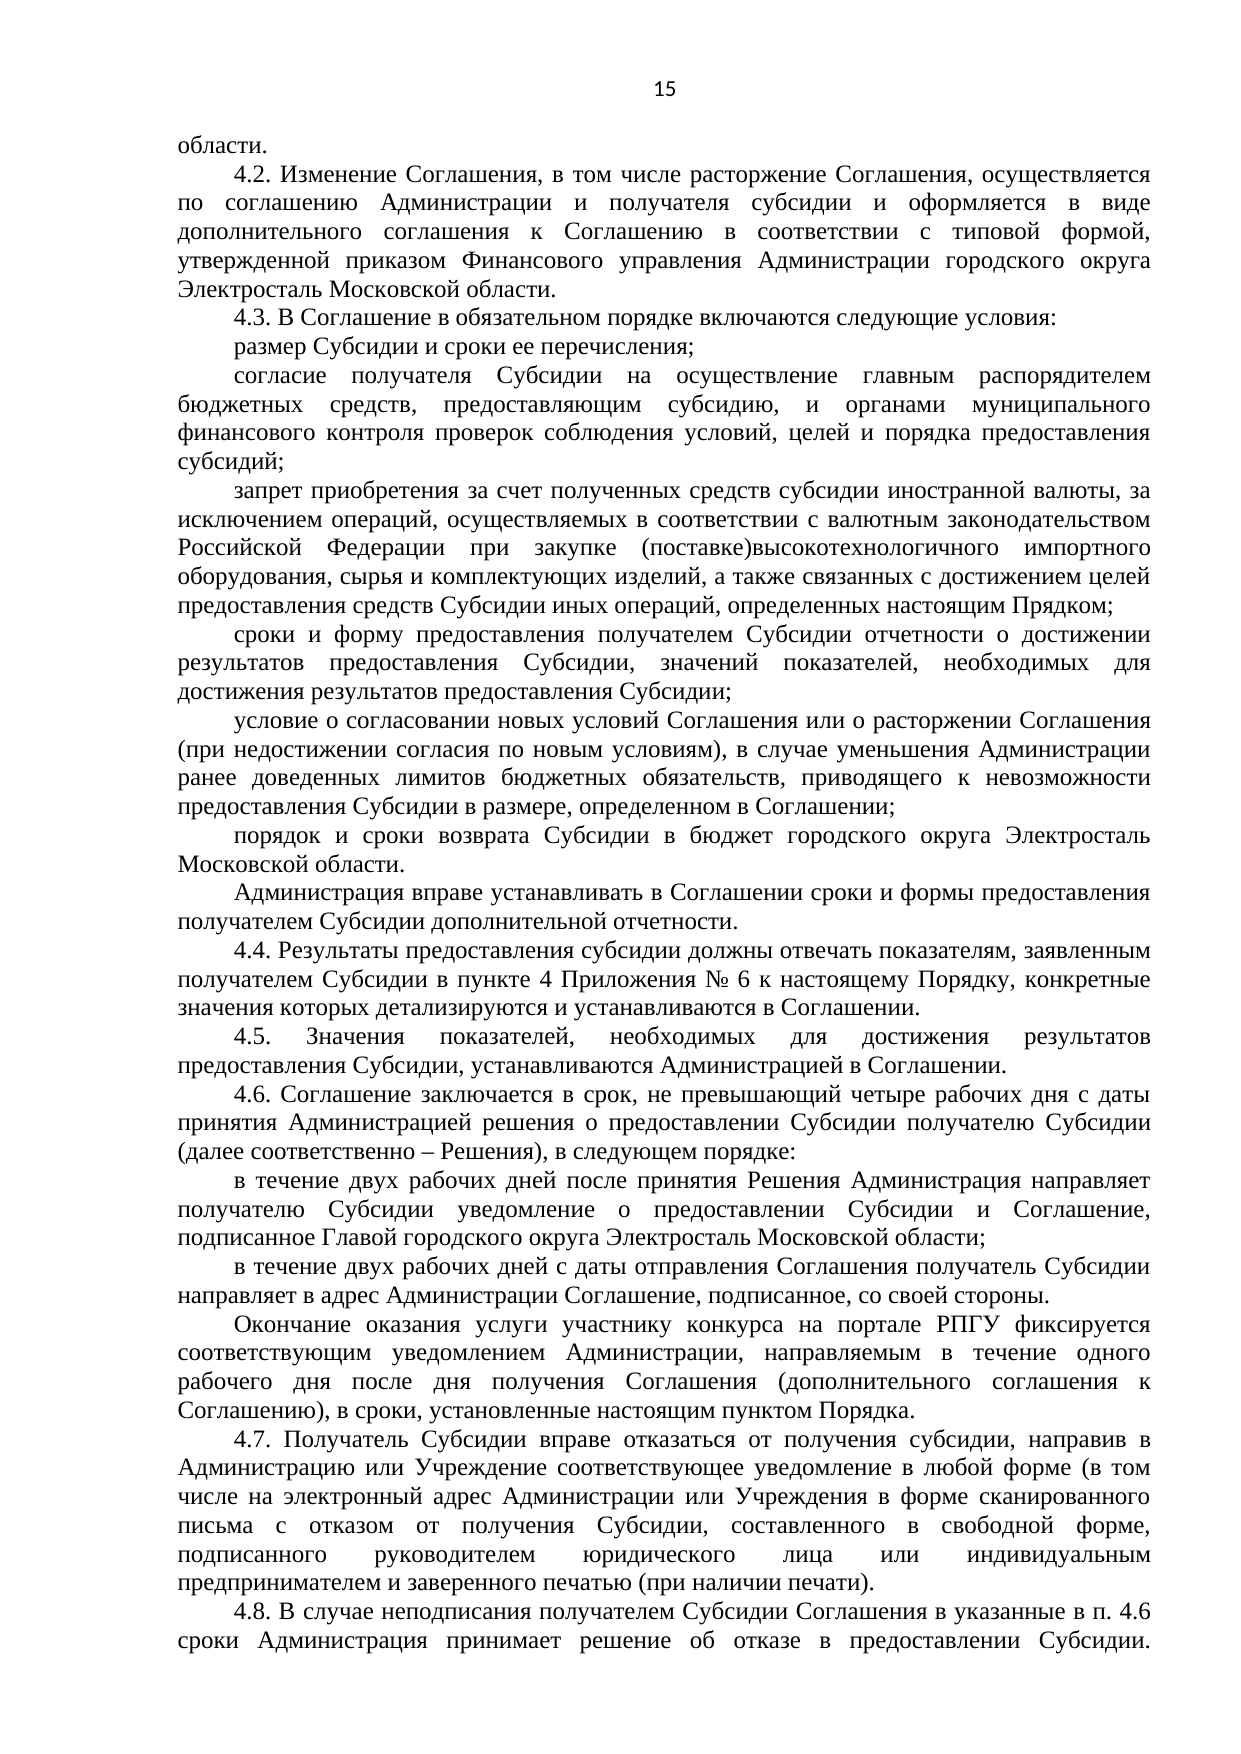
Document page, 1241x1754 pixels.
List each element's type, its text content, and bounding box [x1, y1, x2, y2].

text запрет приобретения за счет полученных средств субсидии иностранной валюты, за исключением операций, осуществляемых в соответствии с валютным законодательством Российской Федерации при закупке (поставке)высокотехнологичного импортного оборудования, сырья и комплектующих изделий, а также связанных с достижением целей предоставления средств Субсидии иных операций, определенных настоящим Прядком; [177, 475, 1152, 619]
text Администрация вправе устанавливать в Соглашении сроки и формы предоставления получателем Субсидии дополнительной отчетности. [177, 877, 1152, 935]
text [177, 130, 1152, 159]
text в течение двух рабочих дней после принятия Решения Администрация направляет получателю Субсидии уведомление о предоставлении Субсидии и Соглашение, подписанное Главой городского округа Электросталь Московской области; [177, 1165, 1152, 1251]
text условие о согласовании новых условий Соглашения или о расторжении Соглашения (при недостижении согласия по новым условиям), в случае уменьшения Администрации ранее доведенных лимитов бюджетных обязательств, приводящего к невозможности предоставления Субсидии в размере, определенном в Соглашении; [177, 705, 1152, 820]
text сроки и форму предоставления получателем Субсидии отчетности о достижении результатов предоставления Субсидии, значений показателей, необходимых для достижения результатов предоставления Субсидии; [177, 619, 1152, 705]
text 4.6. Соглашение заключается в срок, не превышающий четыре рабочих дня с даты принятия Администрацией решения о предоставлении Субсидии получателю Субсидии (далее соответственно – Решения), в следующем порядке: [177, 1079, 1152, 1165]
text 4.4. Результаты предоставления субсидии должны отвечать показателям, заявленным получателем Субсидии в пункте 4 Приложения № 6 к настоящему Порядку, конкретные значения которых детализируются и устанавливаются в Соглашении. [177, 935, 1152, 1021]
text 4.5. Значения показателей, необходимых для достижения результатов предоставления Субсидии, устанавливаются Администрацией в Соглашении. [177, 1021, 1152, 1079]
text размер Субсидии и сроки ее перечисления; [177, 331, 1152, 360]
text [177, 1596, 1152, 1654]
text 4.7. Получатель Субсидии вправе отказаться от получения субсидии, направив в Администрацию или Учреждение соответствующее уведомление в любой форме (в том числе на электронный адрес Администрации или Учреждения в форме сканированного письма с отказом от получения Субсидии, составленного в свободной форме, подписанного руководителем юридического лица или индивидуальным предпринимателем и заверенного печатью (при наличии печати). [177, 1424, 1152, 1596]
text согласие получателя Субсидии на осуществление главным распорядителем бюджетных средств, предоставляющим субсидию, и органами муниципального финансового контроля проверок соблюдения условий, целей и порядка предоставления субсидий; [177, 360, 1152, 475]
text Окончание оказания услуги участнику конкурса на портале РПГУ фиксируется соответствующим уведомлением Администрации, направляемым в течение одного рабочего дня после дня получения Соглашения (дополнительного соглашения к Соглашению), в сроки, установленные настоящим пунктом Порядка. [177, 1309, 1152, 1424]
text 4.2. Изменение Соглашения, в том числе расторжение Соглашения, осуществляется по соглашению Администрации и получателя субсидии и оформляется в виде дополнительного соглашения к Соглашению в соответствии с типовой формой, утвержденной приказом Финансового управления Администрации городского округа Электросталь Московской области. [177, 159, 1152, 302]
text порядок и сроки возврата Субсидии в бюджет городского округа Электросталь Московской области. [177, 820, 1152, 877]
text в течение двух рабочих дней с даты отправления Соглашения получатель Субсидии направляет в адрес Администрации Соглашение, подписанное, со своей стороны. [177, 1251, 1152, 1309]
text 4.3. В Соглашение в обязательном порядке включаются следующие условия: [177, 302, 1152, 331]
